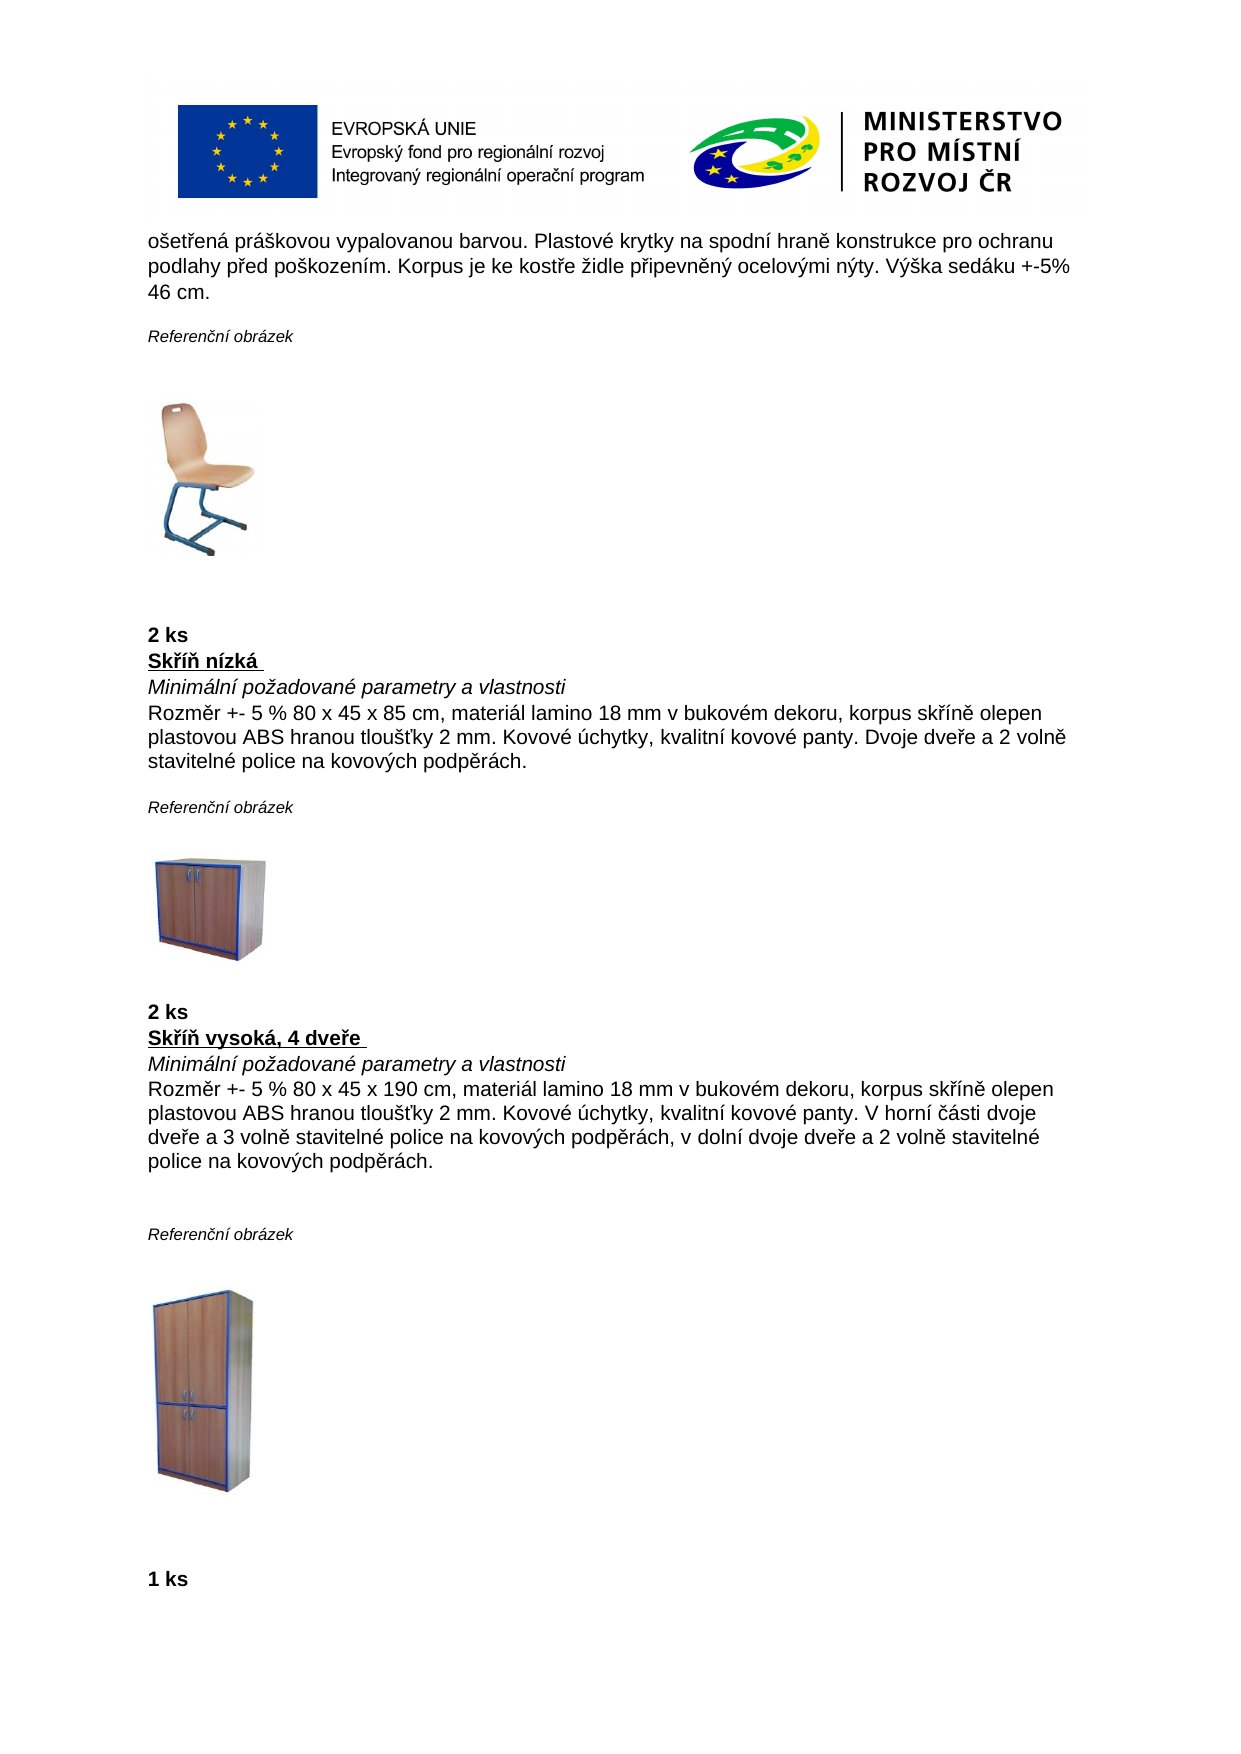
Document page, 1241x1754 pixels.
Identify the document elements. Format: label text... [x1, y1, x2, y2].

picture [147, 1286, 264, 1493]
text Rozměr +- 5 % 80 x 45 x 85 cm, materiál lamino 18 mm v bukovém dekoru, korpus skříně olepen plastovou ABS hranou tloušťky 2 mm. Kovové úchytky, kvalitní kovové panty. Dvoje dveře a 2 volně stavitelné police na kovových podpěrách. [148, 701, 1093, 772]
text Referenční obrázek [148, 327, 1093, 346]
text 2 ks [148, 1000, 1093, 1024]
text Minimální požadované parametry a vlastnosti [148, 675, 1093, 699]
text Skříň vysoká, 4 dveře [148, 1026, 1093, 1049]
text Referenční obrázek [148, 1225, 1093, 1244]
picture [147, 399, 261, 556]
text 1 ks [148, 1567, 1093, 1591]
text Minimální požadované parametry a vlastnosti [148, 1051, 1093, 1075]
text Skříň nízká [148, 649, 1093, 673]
text Rozměr +- 5 % 80 x 45 x 190 cm, materiál lamino 18 mm v bukovém dekoru, korpus skříně olepen plastovou ABS hranou tloušťky 2 mm. Kovové úchytky, kvalitní kovové panty. V horní části dvoje dveře a 3 volně stavitelné police na kovových podpěrách, v dolní dvoje dveře a 2 volně stavitelné police na kovových podpěrách. [148, 1077, 1093, 1173]
text 2 ks [148, 623, 1093, 647]
picture [147, 73, 1092, 229]
text Referenční obrázek [148, 798, 1093, 817]
picture [147, 845, 270, 968]
